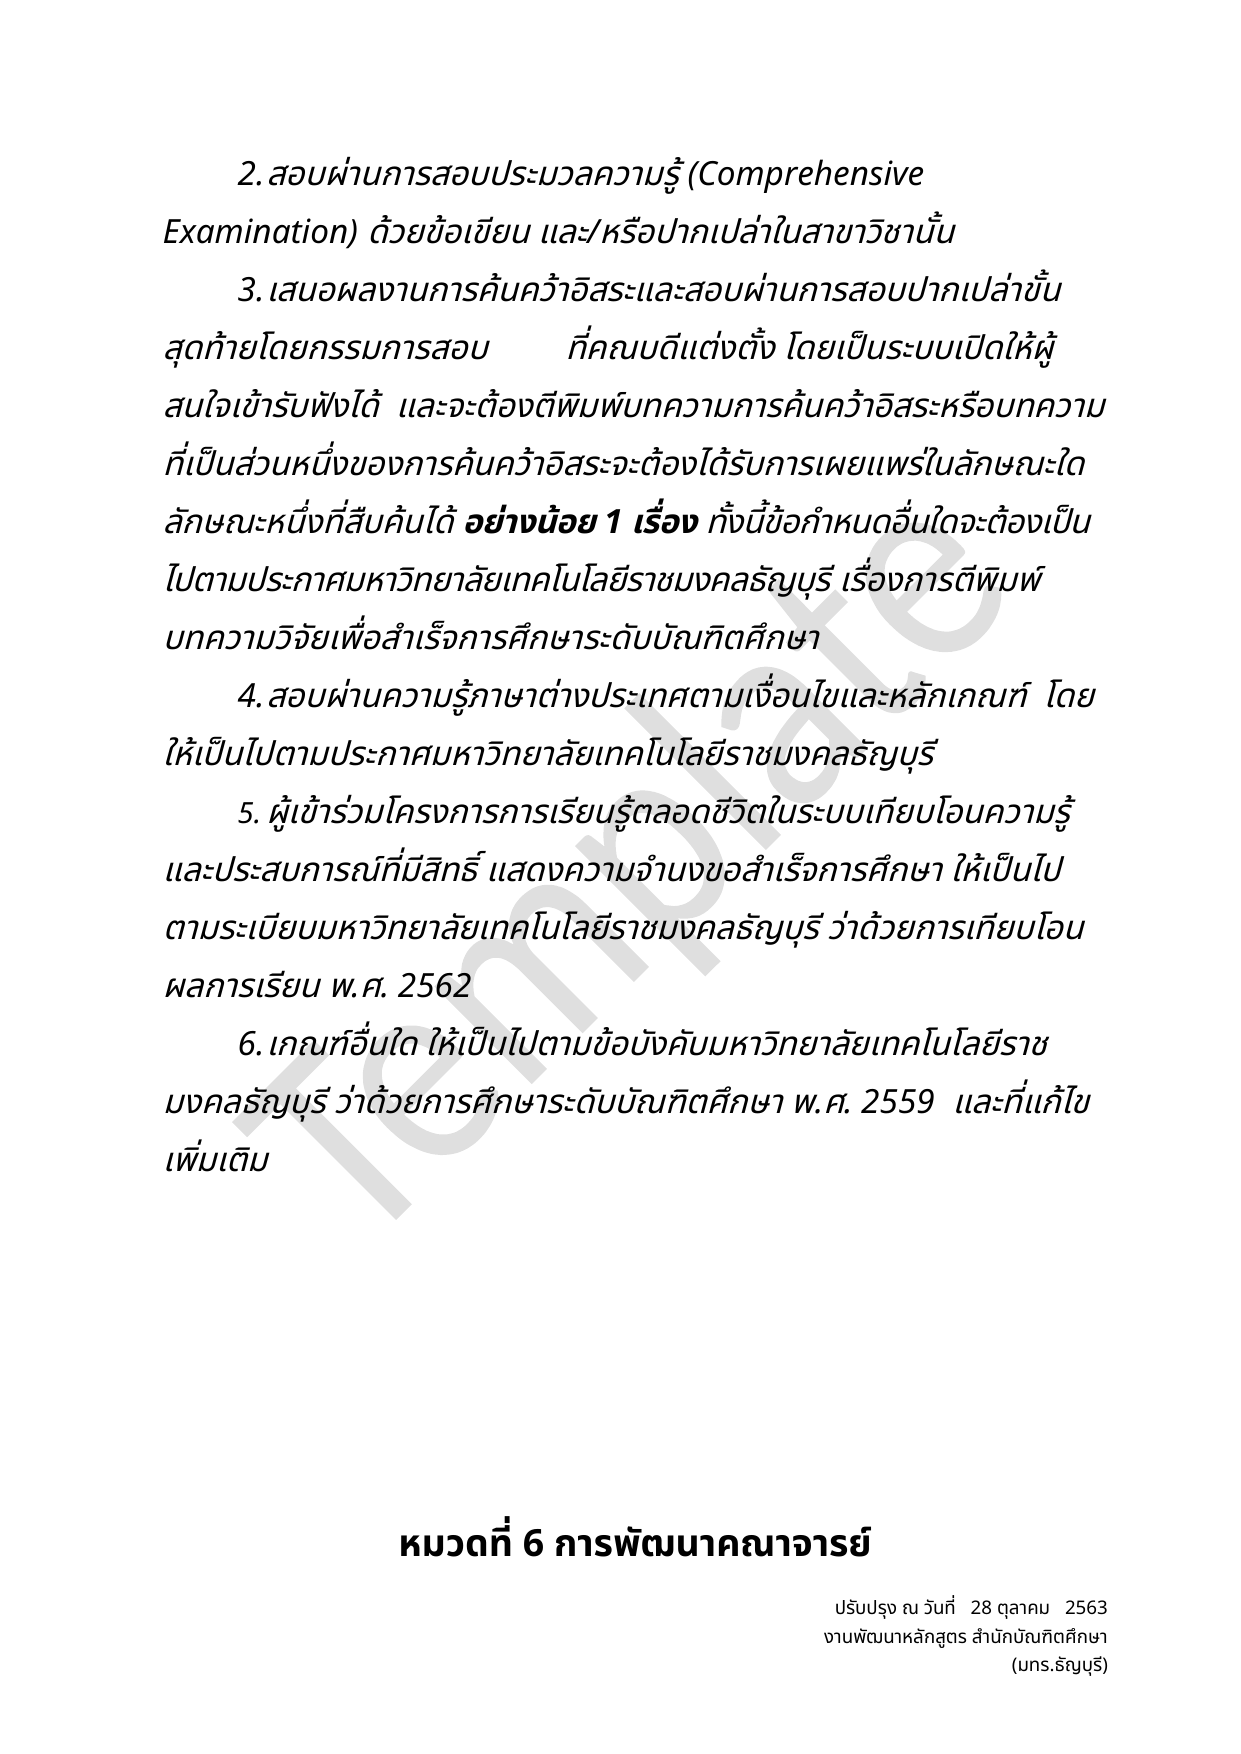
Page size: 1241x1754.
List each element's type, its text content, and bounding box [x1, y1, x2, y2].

text หมวดที่ 6 การพัฒนาคณาจารย์ [162, 1516, 1107, 1573]
list สอบผ่านความรู้ภาษาต่างประเทศตามเงื่อนไขและหลักเกณฑ์ โดยให้เป็นไปตามประกาศมหาวิทยาลัยเทคโนโลยีราชมงคลธัญบุรี [162, 672, 1107, 781]
list ผู้เข้าร่วมโครงการการเรียนรู้ตลอดชีวิตในระบบเทียบโอนความรู้และประสบการณ์ที่มีสิทธิ์ แสดงความจำนงขอสำเร็จการศึกษา ให้เป็นไปตามระเบียบมหาวิทยาลัยเทคโนโลยีราชมงคลธัญบุรี ว่าด้วยการเทียบโอนผลการเรียน พ.ศ. 2562 [162, 788, 1107, 1012]
list สอบผ่านการสอบประมวลความรู้ (Comprehensive Examination) ด้วยข้อเขียน และ/หรือปากเปล่าในสาขาวิชานั้น [162, 150, 1107, 259]
list เกณฑ์อื่นใด ให้เป็นไปตามข้อบังคับมหาวิทยาลัยเทคโนโลยีราชมงคลธัญบุรี ว่าด้วยการศึกษาระดับบัณฑิตศึกษา พ.ศ. 2559 และที่แก้ไขเพิ่มเติม [162, 1020, 1107, 1187]
list เสนอผลงานการค้นคว้าอิสระและสอบผ่านการสอบปากเปล่าขั้นสุดท้ายโดยกรรมการสอบ ที่คณบดีแต่งตั้ง โดยเป็นระบบเปิดให้ผู้สนใจเข้ารับฟังได้ และจะต้องตีพิมพ์บทความการค้นคว้าอิสระหรือบทความที่เป็นส่วนหนึ่งของการค้นคว้าอิสระจะต้องได้รับการเผยแพร่ในลักษณะใดลักษณะหนึ่งที่สืบค้นได้ อย่างน้อย 1 เรื่อง ทั้งนี้ข้อกำหนดอื่นใดจะต้องเป็นไปตามประกาศมหาวิทยาลัยเทคโนโลยีราชมงคลธัญบุรี เรื่องการตีพิมพ์บทความวิจัยเพื่อสำเร็จการศึกษาระดับบัณฑิตศึกษา [162, 266, 1107, 664]
